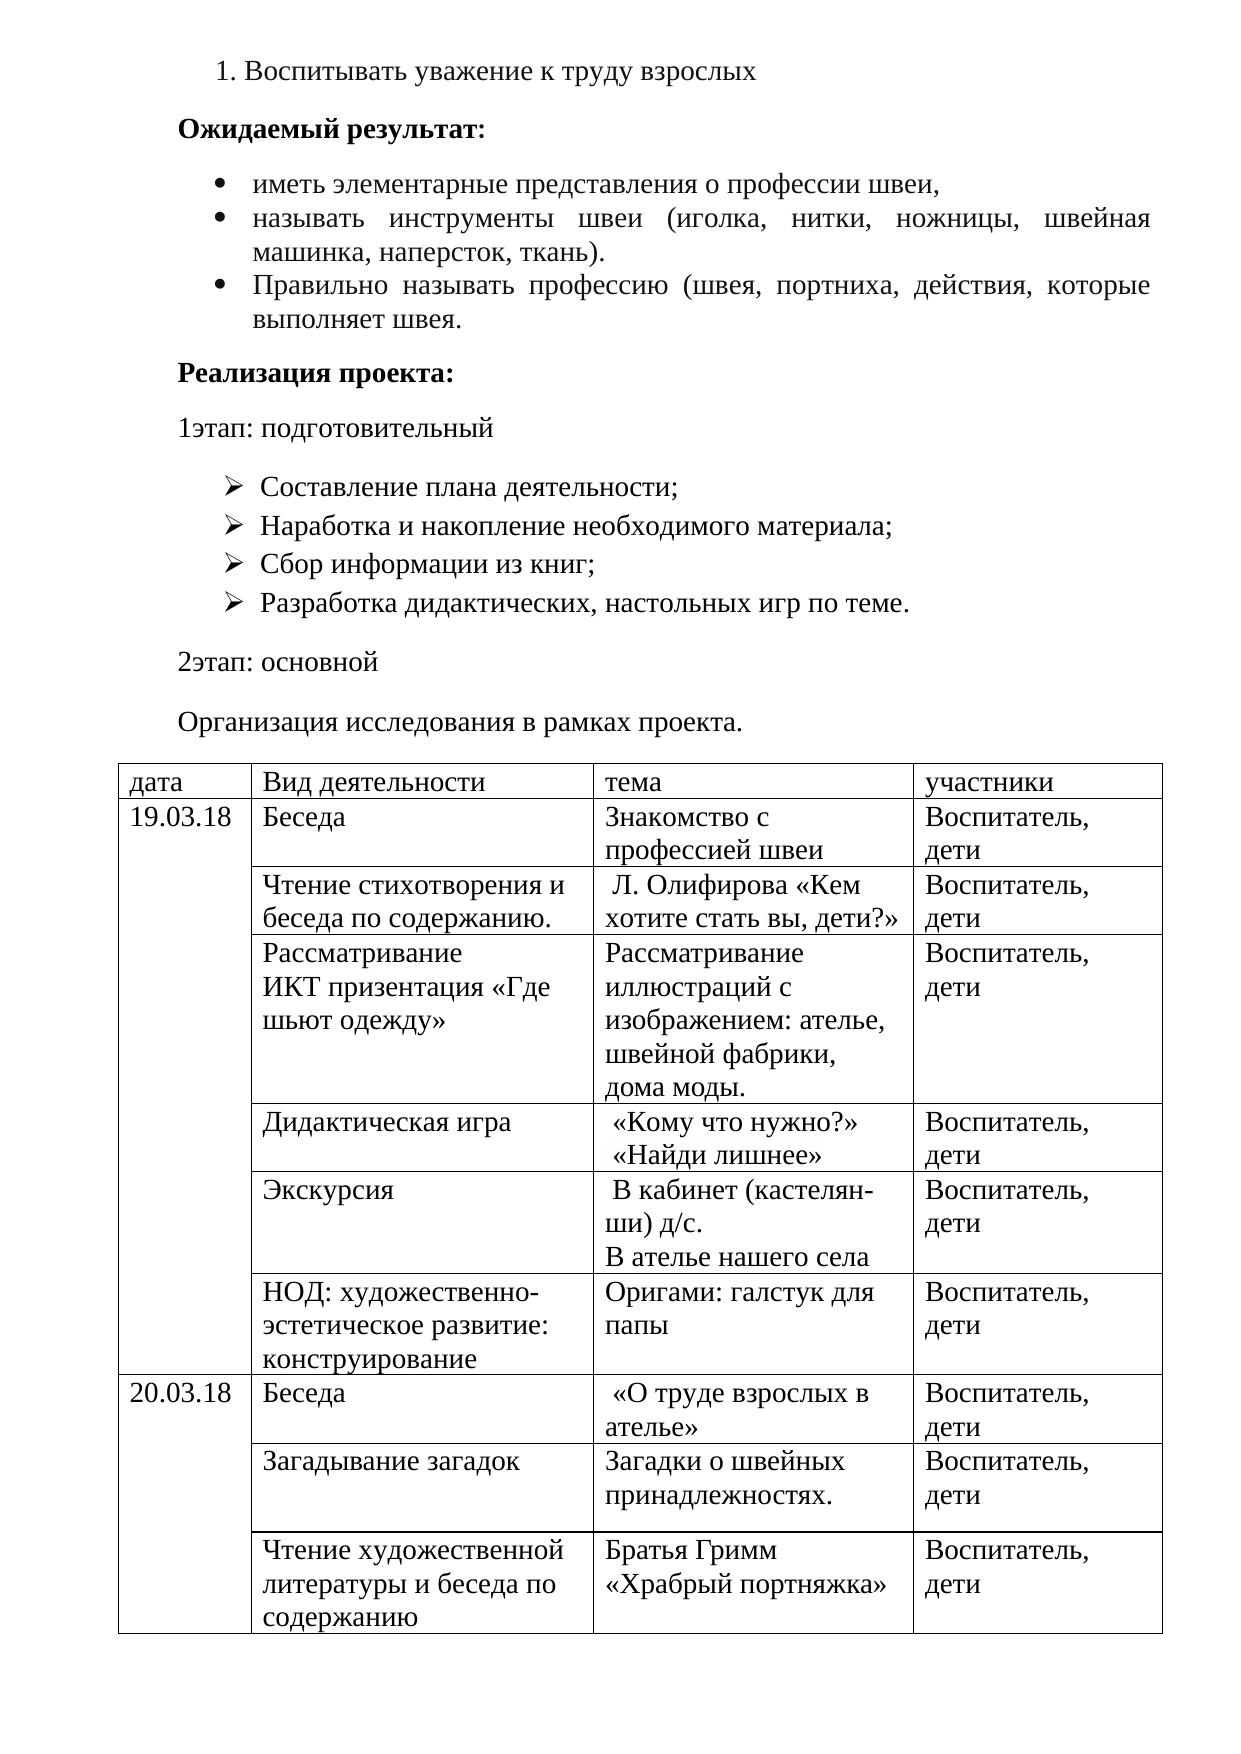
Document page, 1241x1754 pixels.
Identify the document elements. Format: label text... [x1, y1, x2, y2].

text Реализация проекта: [177, 355, 1152, 389]
table_cell Дидактическая игра [252, 1104, 593, 1171]
table_cell Воспитатель, дети [914, 1533, 1162, 1633]
table_cell Воспитатель, дети [914, 1444, 1162, 1531]
table_cell 19.03.18 [119, 799, 251, 1374]
text 1. Воспитывать уважение к труду взрослых [177, 53, 1152, 87]
table_cell Воспитатель, дети [914, 799, 1162, 866]
table_cell Чтение стихотворения и беседа по содержанию. [252, 867, 593, 934]
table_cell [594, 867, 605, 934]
list называть инструменты швеи (иголка, нитки, ножницы, швейная машинка, наперсток, ткань). [215, 200, 1152, 267]
table_cell Воспитатель, дети [914, 1274, 1162, 1374]
table_cell Загадывание загадок [252, 1444, 593, 1531]
table_cell «Кому что нужно?» «Найди лишнее» [594, 1104, 913, 1171]
table_cell Воспитатель, дети [914, 935, 1162, 1103]
text Организация исследования в рамках проекта. [177, 704, 1152, 737]
table_cell «О труде взрослых в ателье» [594, 1375, 913, 1442]
table_cell Экскурсия [252, 1172, 593, 1273]
table_cell Воспитатель, дети [914, 1375, 1162, 1442]
table_cell В кабинет (кастелян-ши) д/с. В ателье нашего села [703, 1172, 913, 1273]
table_cell Чтение художественной литературы и беседа по содержанию [252, 1533, 593, 1633]
text Ожидаемый результат: [177, 110, 1152, 146]
list Разработка дидактических, настольных игр по теме. [222, 585, 1152, 619]
table_cell Беседа [252, 1375, 593, 1442]
table_cell Беседа [252, 799, 593, 866]
table_header дата [119, 764, 251, 798]
table_cell Воспитатель, дети [914, 1104, 1162, 1171]
text 2этап: основной [177, 644, 1152, 678]
list Сбор информации из книг; [222, 546, 1152, 580]
list Составление плана деятельности; [222, 469, 1152, 503]
table_cell Рассматривание ИКТ призентация «Где шьют одежду» [252, 935, 593, 1103]
list Наработка и накопление необходимого материала; [222, 508, 1152, 541]
table_header участники [914, 764, 1162, 798]
table_header Вид деятельности [252, 764, 593, 798]
table_cell Рассматривание иллюстраций с изображением: ателье, швейной фабрики, дома моды. [594, 935, 913, 1103]
table_cell Л. Олифирова «Кем хотите стать вы, дети?» [861, 867, 913, 934]
table_cell НОД: художественно-эстетическое развитие: конструирование [252, 1274, 593, 1374]
table_cell Загадки о швейных принадлежностях. [594, 1444, 913, 1531]
table_cell Оригами: галстук для папы [594, 1274, 913, 1374]
table_header тема [594, 764, 913, 798]
list Правильно называть профессию (швея, портниха, действия, которые выполняет швея. [215, 267, 1152, 334]
text 1этап: подготовительный [177, 410, 1152, 443]
table_cell Воспитатель, дети [914, 867, 1162, 934]
table_cell Братья Гримм «Храбрый портняжка» [594, 1533, 913, 1633]
table_cell Воспитатель, дети [914, 1172, 1162, 1273]
list иметь элементарные представления о профессии швеи, [215, 167, 1152, 200]
table_cell Знакомство с профессией швеи [594, 799, 913, 866]
table_cell 20.03.18 [119, 1375, 251, 1633]
